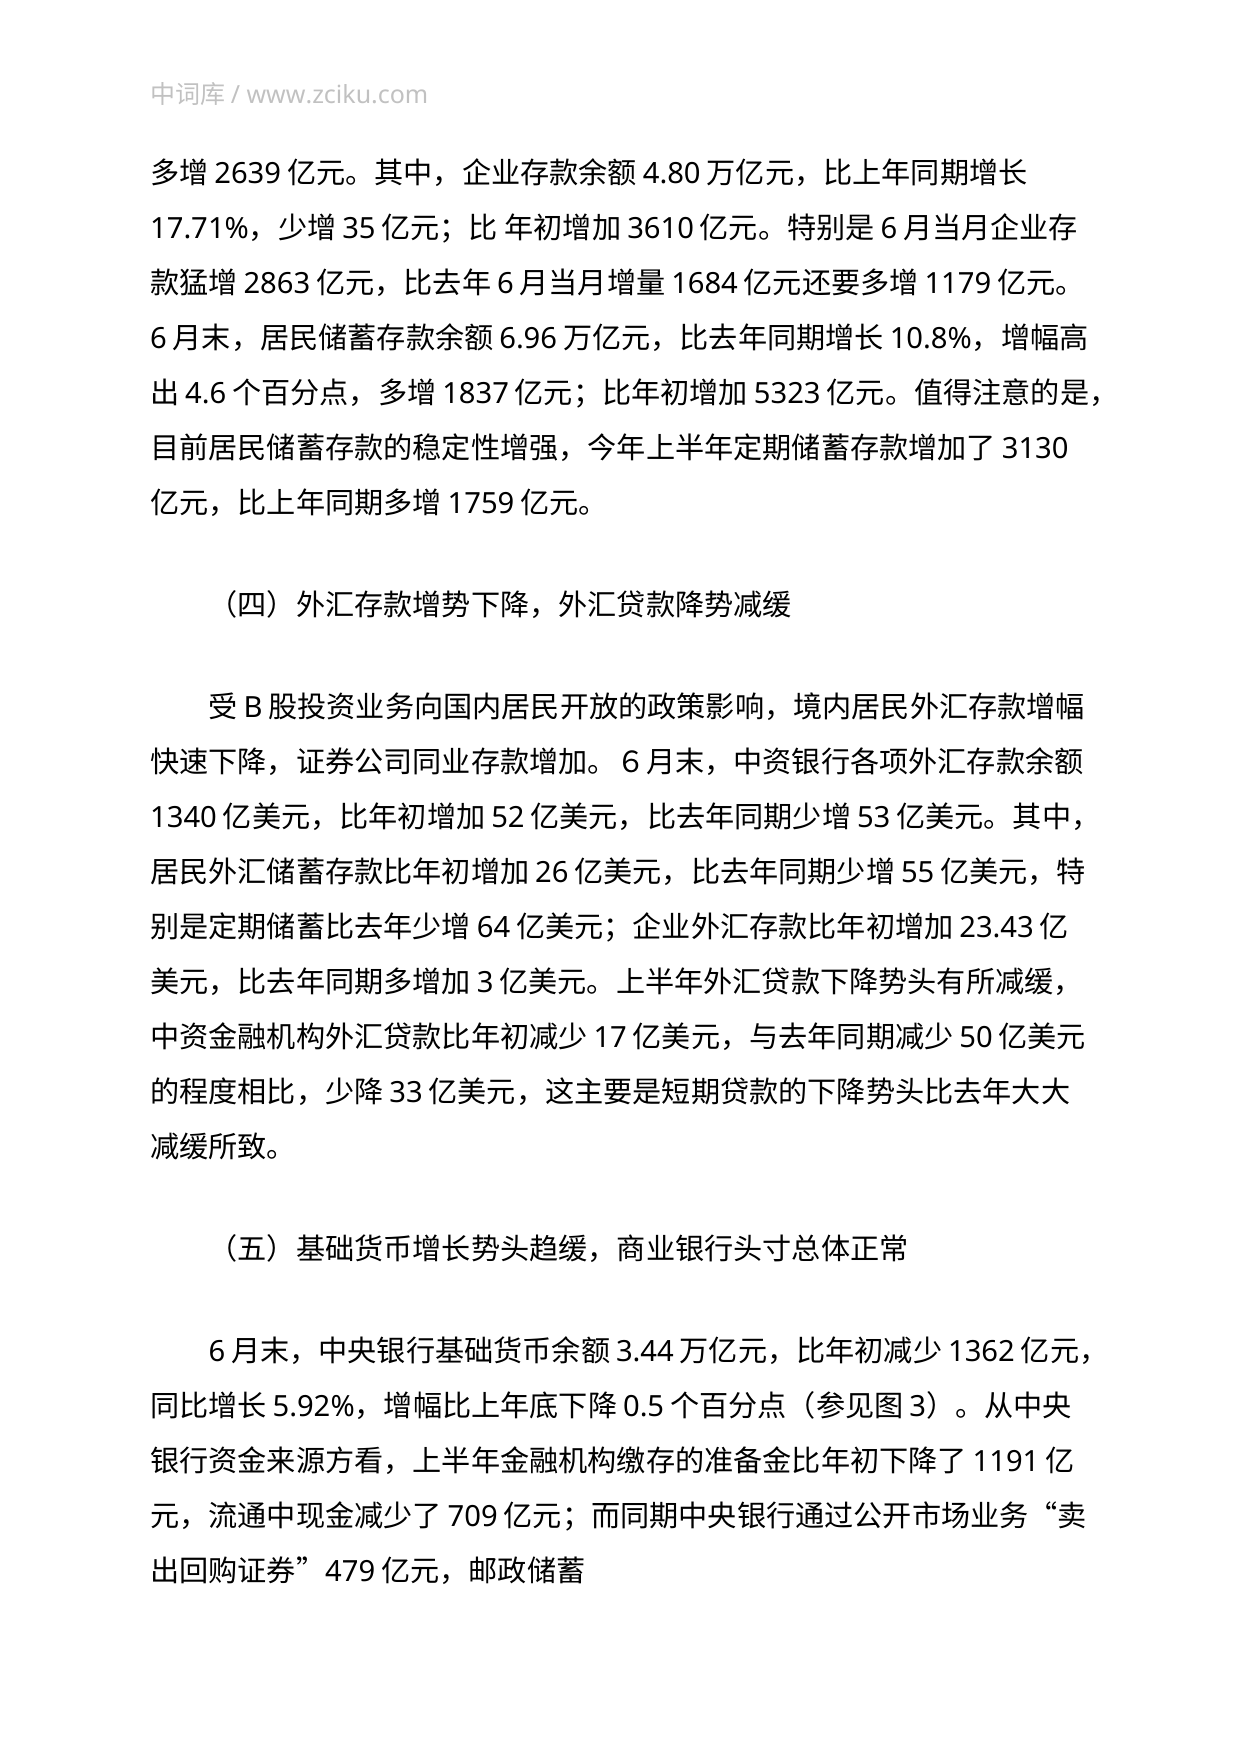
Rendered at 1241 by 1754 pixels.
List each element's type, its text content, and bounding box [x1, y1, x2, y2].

text （五）基础货币增长势头趋缓，商业银行头寸总体正常 [150, 1225, 1090, 1268]
text 6月末，中央银行基础货币余额3.44万亿元，比年初减少1362亿元，同比增长5.92%，增幅比上年底下降0.5个百分点（参见图3）。从中央银行资金来源方看，上半年金融机构缴存的准备金比年初下降了1191亿元，流通中现金减少了709亿元；而同期中央银行通过公开市场业务“卖出回购证券”479亿元，邮政储蓄 [150, 1327, 1090, 1589]
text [150, 150, 1090, 522]
text 受B股投资业务向国内居民开放的政策影响，境内居民外汇存款增幅快速下降，证券公司同业存款增加。６月末，中资银行各项外汇存款余额1340亿美元，比年初增加52亿美元，比去年同期少增53亿美元。其中，居民外汇储蓄存款比年初增加26亿美元，比去年同期少增55亿美元，特别是定期储蓄比去年少增64亿美元；企业外汇存款比年初增加23.43亿美元，比去年同期多增加3亿美元。上半年外汇贷款下降势头有所减缓，中资金融机构外汇贷款比年初减少17亿美元，与去年同期减少50亿美元的程度相比，少降33亿美元，这主要是短期贷款的下降势头比去年大大减缓所致。 [150, 684, 1090, 1166]
text （四）外汇存款增势下降，外汇贷款降势减缓 [150, 582, 1090, 624]
